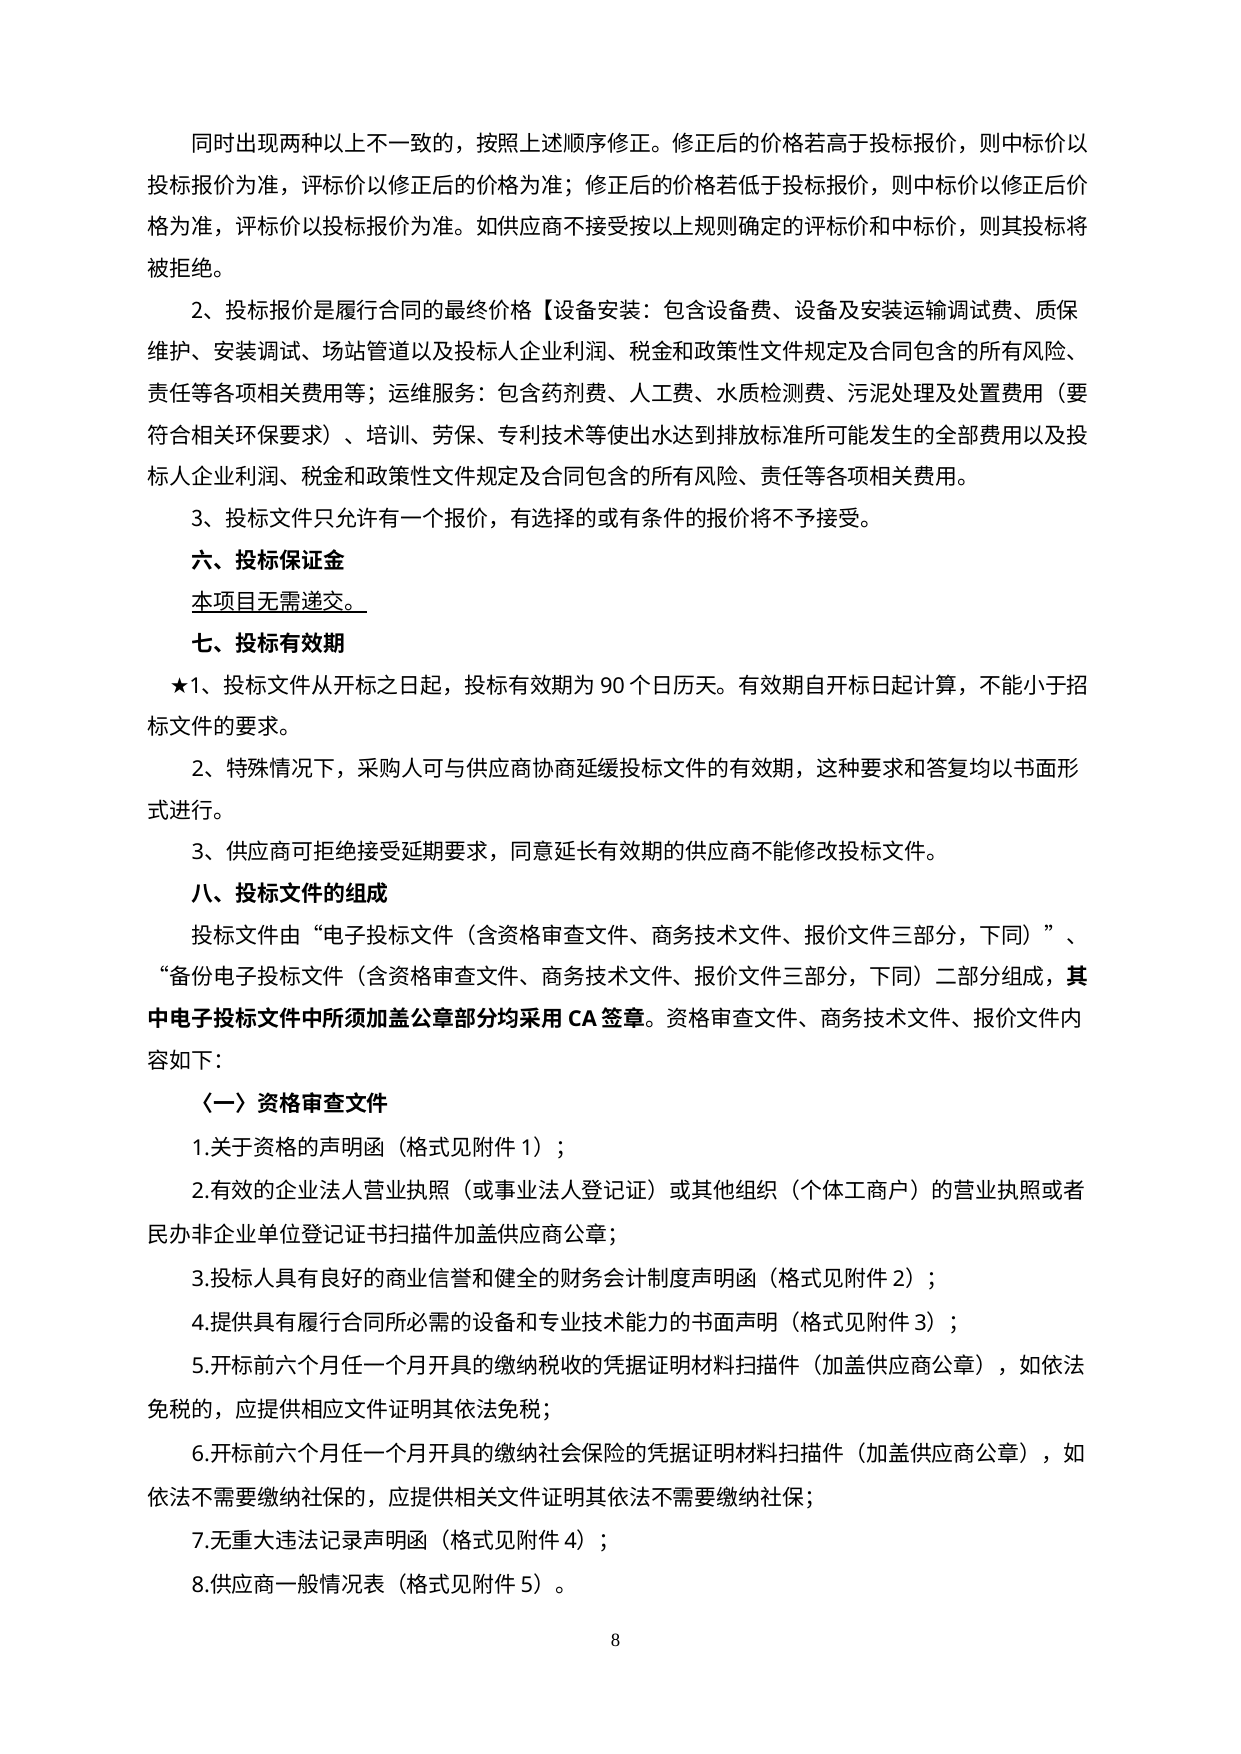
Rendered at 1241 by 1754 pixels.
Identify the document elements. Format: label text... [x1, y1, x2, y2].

text 2.有效的企业法人营业执照（或事业法人登记证）或其他组织（个体工商户）的营业执照或者民办非企业单位登记证书扫描件加盖供应商公章； [148, 1164, 1093, 1251]
text 2、投标报价是履行合同的最终价格【设备安装：包含设备费、设备及安装运输调试费、质保维护、安装调试、场站管道以及投标人企业利润、税金和政策性文件规定及合同包含的所有风险、责任等各项相关费用等；运维服务：包含药剂费、人工费、水质检测费、污泥处理及处置费用（要符合相关环保要求）、培训、劳保、专利技术等使出水达到排放标准所可能发生的全部费用以及投标人企业利润、税金和政策性文件规定及合同包含的所有风险、责任等各项相关费用。 [148, 285, 1093, 493]
text 7.无重大违法记录声明函（格式见附件4）； [148, 1514, 1093, 1558]
text 3、投标文件只允许有一个报价，有选择的或有条件的报价将不予接受。 [148, 493, 1093, 535]
text 六、投标保证金 [148, 535, 1093, 576]
text 3.投标人具有良好的商业信誉和健全的财务会计制度声明函（格式见附件2）； [148, 1251, 1093, 1295]
text 同时出现两种以上不一致的，按照上述顺序修正。修正后的价格若高于投标报价，则中标价以投标报价为准，评标价以修正后的价格为准；修正后的价格若低于投标报价，则中标价以修正后价格为准，评标价以投标报价为准。如供应商不接受按以上规则确定的评标价和中标价，则其投标将被拒绝。 [148, 118, 1093, 285]
text 8.供应商一般情况表（格式见附件5）。 [148, 1558, 1093, 1601]
text 3、供应商可拒绝接受延期要求，同意延长有效期的供应商不能修改投标文件。 [148, 826, 1093, 868]
text 七、投标有效期 [148, 618, 1093, 660]
text 5.开标前六个月任一个月开具的缴纳税收的凭据证明材料扫描件（加盖供应商公章），如依法免税的，应提供相应文件证明其依法免税； [148, 1339, 1093, 1426]
text 投标文件由“电子投标文件（含资格审查文件、商务技术文件、报价文件三部分，下同）”、“备份电子投标文件（含资格审查文件、商务技术文件、报价文件三部分，下同）二部分组成，其中电子投标文件中所须加盖公章部分均采用CA签章。资格审查文件、商务技术文件、报价文件内容如下： [148, 910, 1093, 1076]
text 1.关于资格的声明函（格式见附件1）； [148, 1120, 1093, 1164]
text 4.提供具有履行合同所必需的设备和专业技术能力的书面声明（格式见附件3）； [148, 1295, 1093, 1339]
text ★1、投标文件从开标之日起，投标有效期为90个日历天。有效期自开标日起计算，不能小于招标文件的要求。 [148, 660, 1093, 743]
text 2、特殊情况下，采购人可与供应商协商延缓投标文件的有效期，这种要求和答复均以书面形式进行。 [148, 743, 1093, 826]
text 〈一〉资格审查文件 [148, 1076, 1093, 1120]
text 八、投标文件的组成 [148, 868, 1093, 910]
text 本项目无需递交。 [148, 576, 1093, 618]
text 6.开标前六个月任一个月开具的缴纳社会保险的凭据证明材料扫描件（加盖供应商公章），如依法不需要缴纳社保的，应提供相关文件证明其依法不需要缴纳社保； [148, 1426, 1093, 1514]
